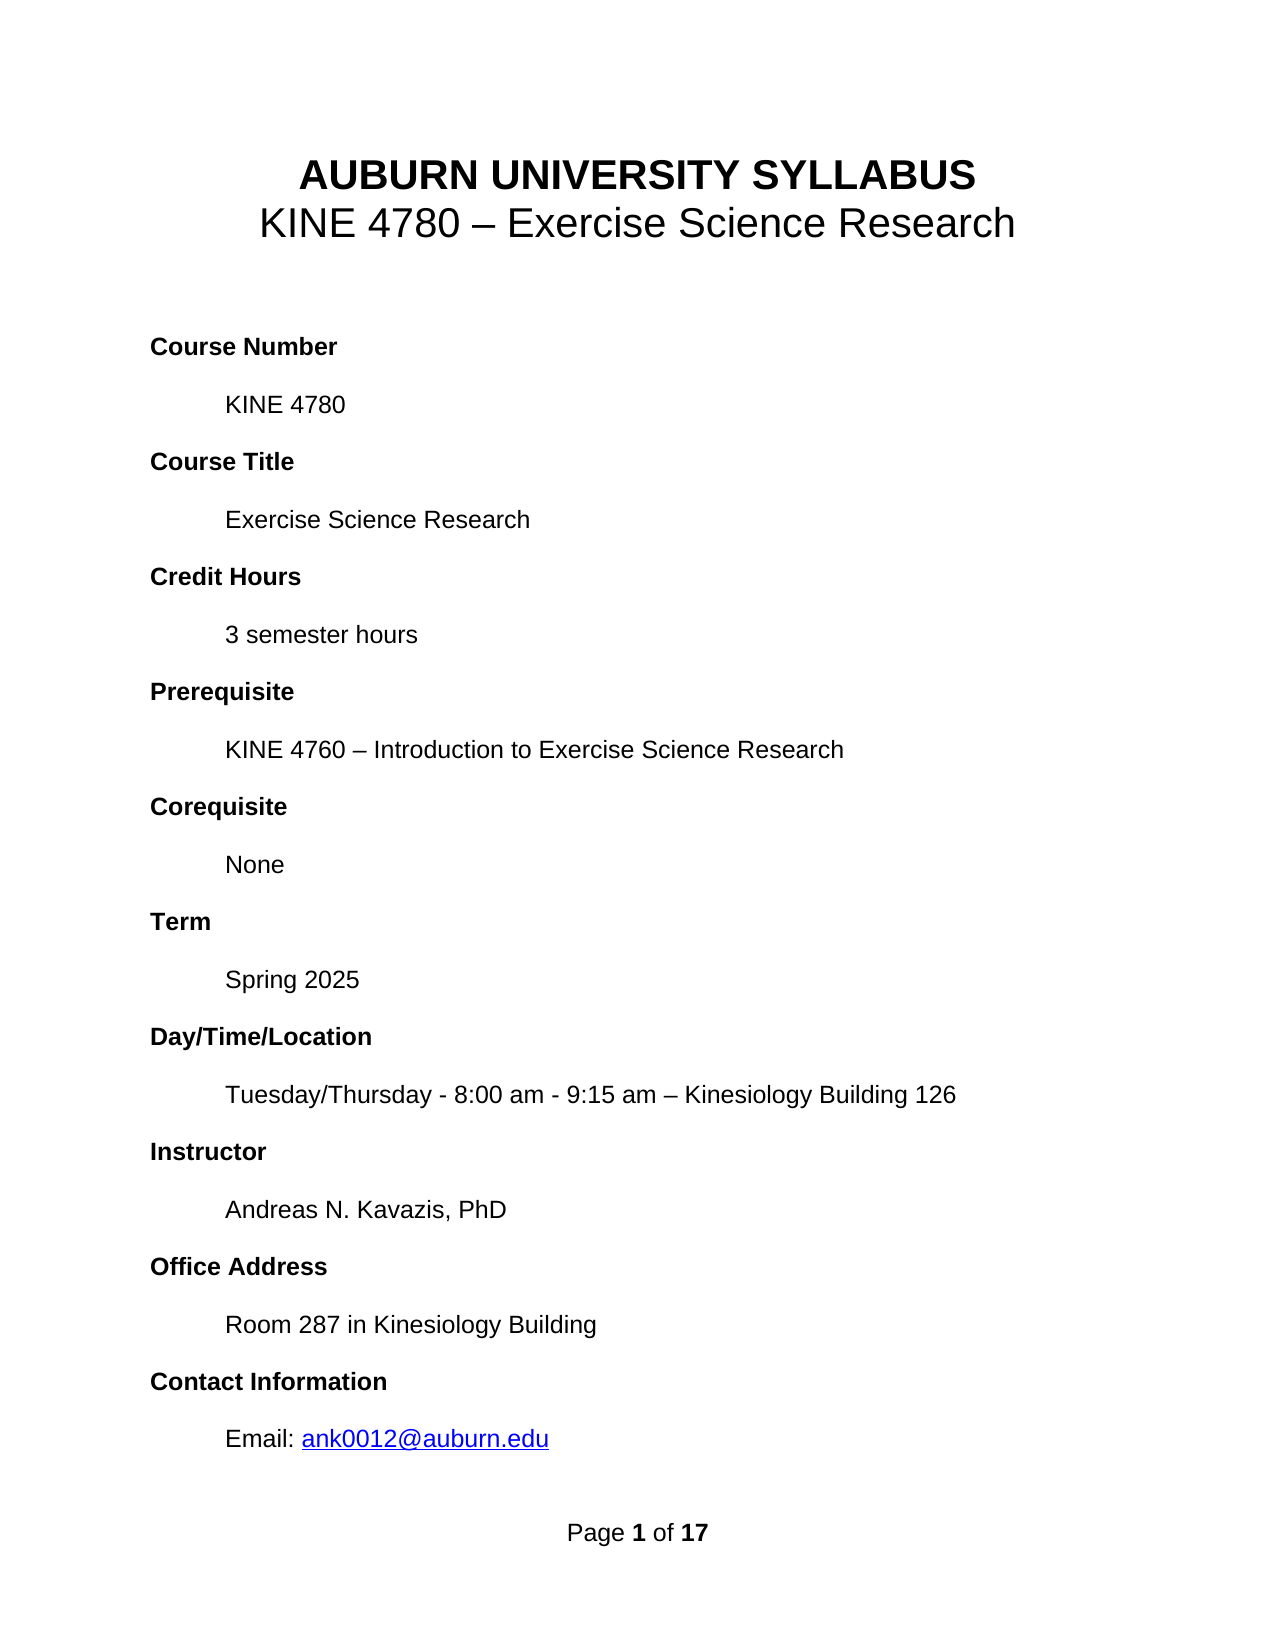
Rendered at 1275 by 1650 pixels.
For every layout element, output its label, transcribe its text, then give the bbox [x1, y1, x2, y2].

text Exercise Science Research [150, 504, 1125, 533]
text KINE 4760 – Introduction to Exercise Science Research [150, 734, 1125, 763]
text KINE 4780 – Exercise Science Research [150, 198, 1125, 246]
text 3 semester hours [150, 619, 1125, 648]
text KINE 4780 [150, 389, 1125, 418]
text Day/Time/Location [150, 1022, 1125, 1051]
text AUBURN UNIVERSITY SYLLABUS [150, 150, 1125, 198]
text Spring 2025 [150, 964, 1125, 993]
text Tuesday/Thursday - 8:00 am - 9:15 am – Kinesiology Building 126 [150, 1079, 1125, 1108]
text Contact Information [150, 1367, 1125, 1396]
text Term [150, 907, 1125, 936]
text Andreas N. Kavazis, PhD [150, 1194, 1125, 1223]
text Office Address [150, 1252, 1125, 1281]
text Prerequisite [150, 677, 1125, 706]
text Course Title [150, 447, 1125, 476]
text None [150, 849, 1125, 878]
text Instructor [150, 1137, 1125, 1166]
text Room 287 in Kinesiology Building [150, 1309, 1125, 1338]
text Course Number [150, 332, 1125, 361]
text Credit Hours [150, 562, 1125, 591]
text Email: ank0012@auburn.edu [150, 1424, 1125, 1453]
text Corequisite [150, 792, 1125, 821]
